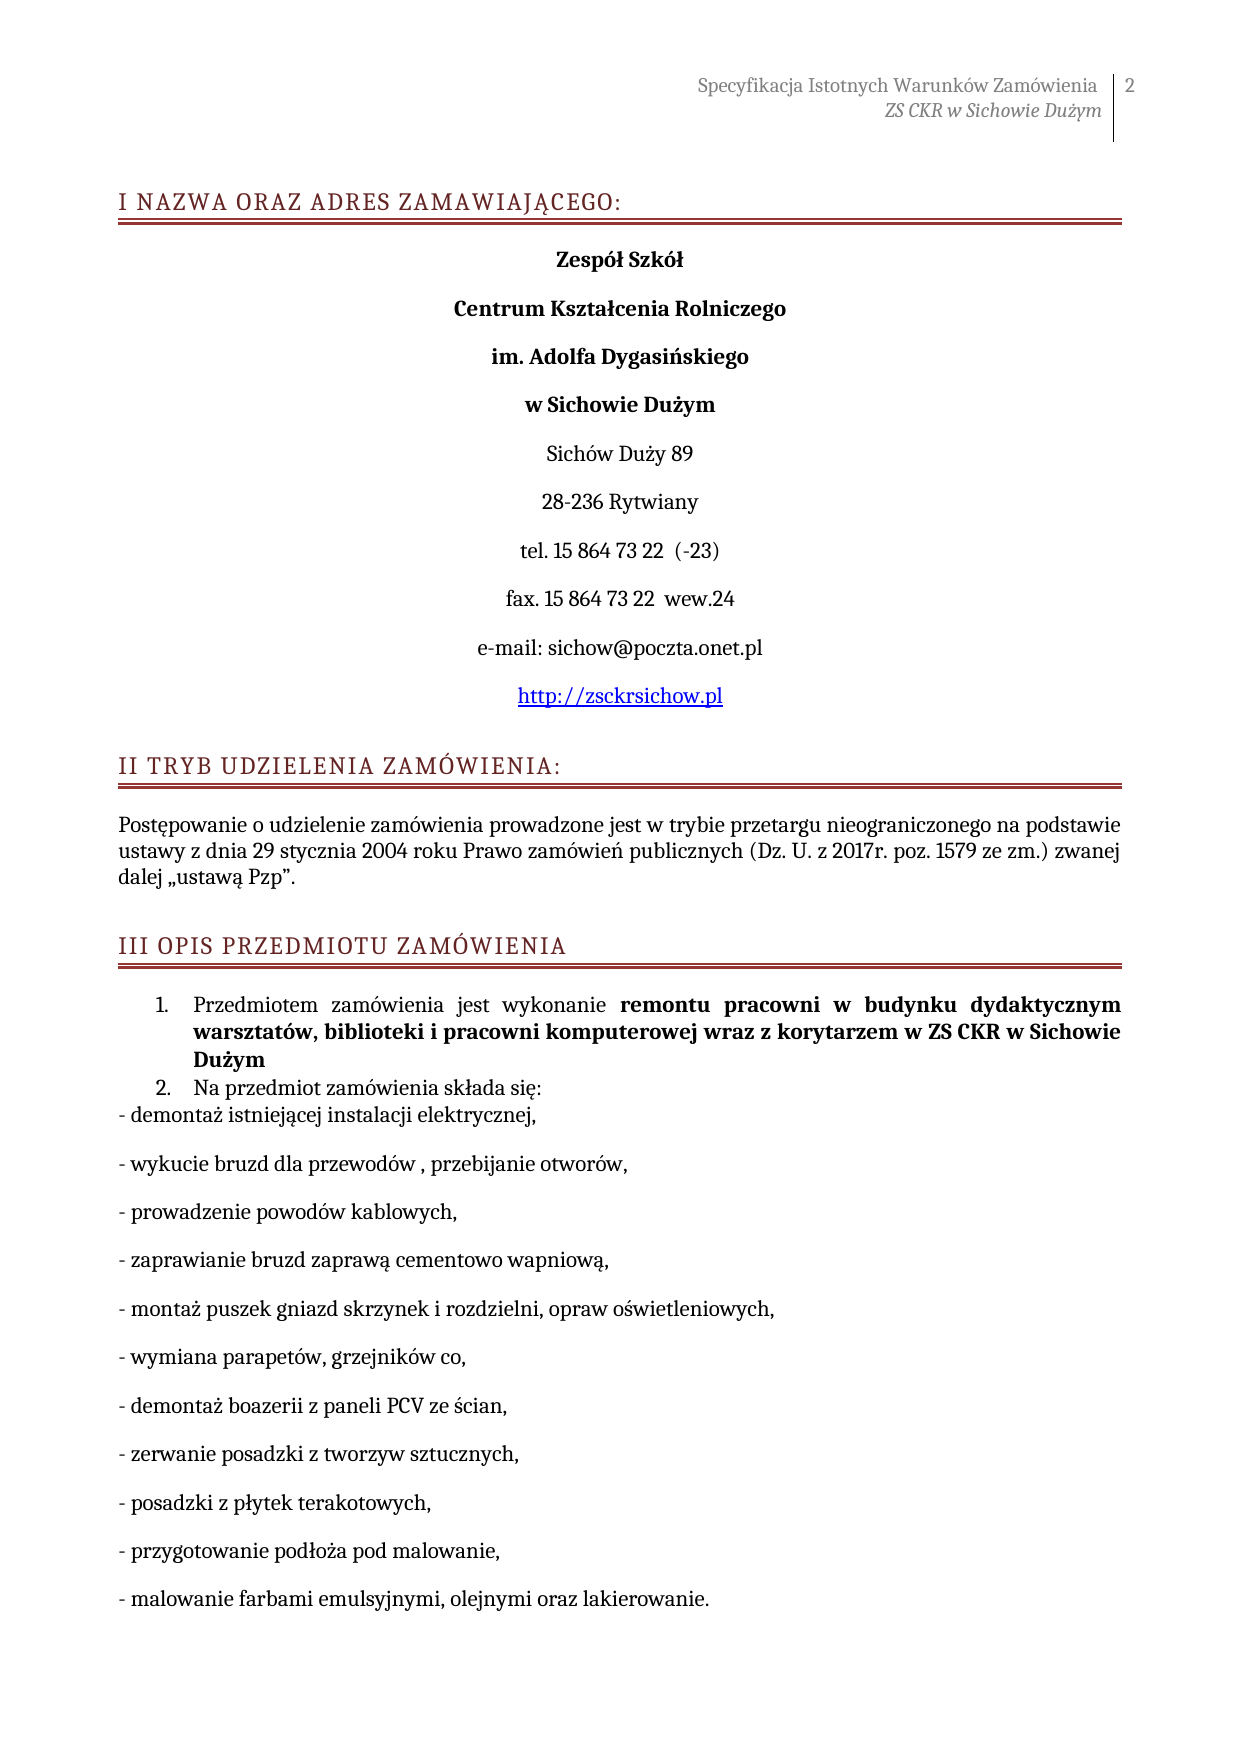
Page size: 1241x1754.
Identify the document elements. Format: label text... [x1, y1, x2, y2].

text im. Adolfa Dygasińskiego [118, 344, 1122, 370]
text 28-236 Rytwiany [118, 489, 1122, 516]
text - demontaż boazerii z paneli PCV ze ścian, [118, 1392, 1122, 1419]
list Na przedmiot zamówienia składa się: [156, 1074, 1122, 1101]
text Zespół Szkół [118, 247, 1122, 273]
subtitle I Nazwa oraz Adres Zamawiającego: [118, 188, 1122, 218]
subtitle II Tryb udzielenia zamówienia: [118, 752, 1122, 783]
list Przedmiotem zamówienia jest wykonanie remontu pracowni w budynku dydaktycznym warsztatów, biblioteki i pracowni komputerowej wraz z korytarzem w ZS CKR w Sichowie Dużym [156, 991, 1122, 1073]
text tel. 15 864 73 22 (-23) [118, 538, 1122, 564]
text - montaż puszek gniazd skrzynek i rozdzielni, opraw oświetleniowych, [118, 1296, 1122, 1322]
text Postępowanie o udzielenie zamówienia prowadzone jest w trybie przetargu nieograniczonego na podstawie ustawy z dnia 29 stycznia 2004 roku Prawo zamówień publicznych (Dz. U. z 2017r. poz. 1579 ze zm.) zwanej dalej „ustawą Pzp”. [118, 811, 1122, 891]
text - posadzki z płytek terakotowych, [118, 1489, 1122, 1516]
text w Sichowie Dużym [118, 392, 1122, 419]
text Sichów Duży 89 [118, 441, 1122, 467]
text - wymiana parapetów, grzejników co, [118, 1344, 1122, 1370]
text - malowanie farbami emulsyjnymi, olejnymi oraz lakierowanie. [118, 1586, 1122, 1613]
text - zerwanie posadzki z tworzyw sztucznych, [118, 1441, 1122, 1467]
text http://zsckrsichow.pl [118, 683, 1122, 709]
text - prowadzenie powodów kablowych, [118, 1199, 1122, 1225]
text Centrum Kształcenia Rolniczego [118, 295, 1122, 322]
text - demontaż istniejącej instalacji elektrycznej, [118, 1102, 1122, 1128]
text - wykucie bruzd dla przewodów , przebijanie otworów, [118, 1150, 1122, 1177]
text e-mail: sichow@poczta.onet.pl [118, 634, 1122, 661]
text - zaprawianie bruzd zaprawą cementowo wapniową, [118, 1247, 1122, 1273]
text fax. 15 864 73 22 wew.24 [118, 586, 1122, 612]
subtitle III Opis przedmiotu zamówienia [118, 932, 1122, 963]
text - przygotowanie podłoża pod malowanie, [118, 1538, 1122, 1564]
